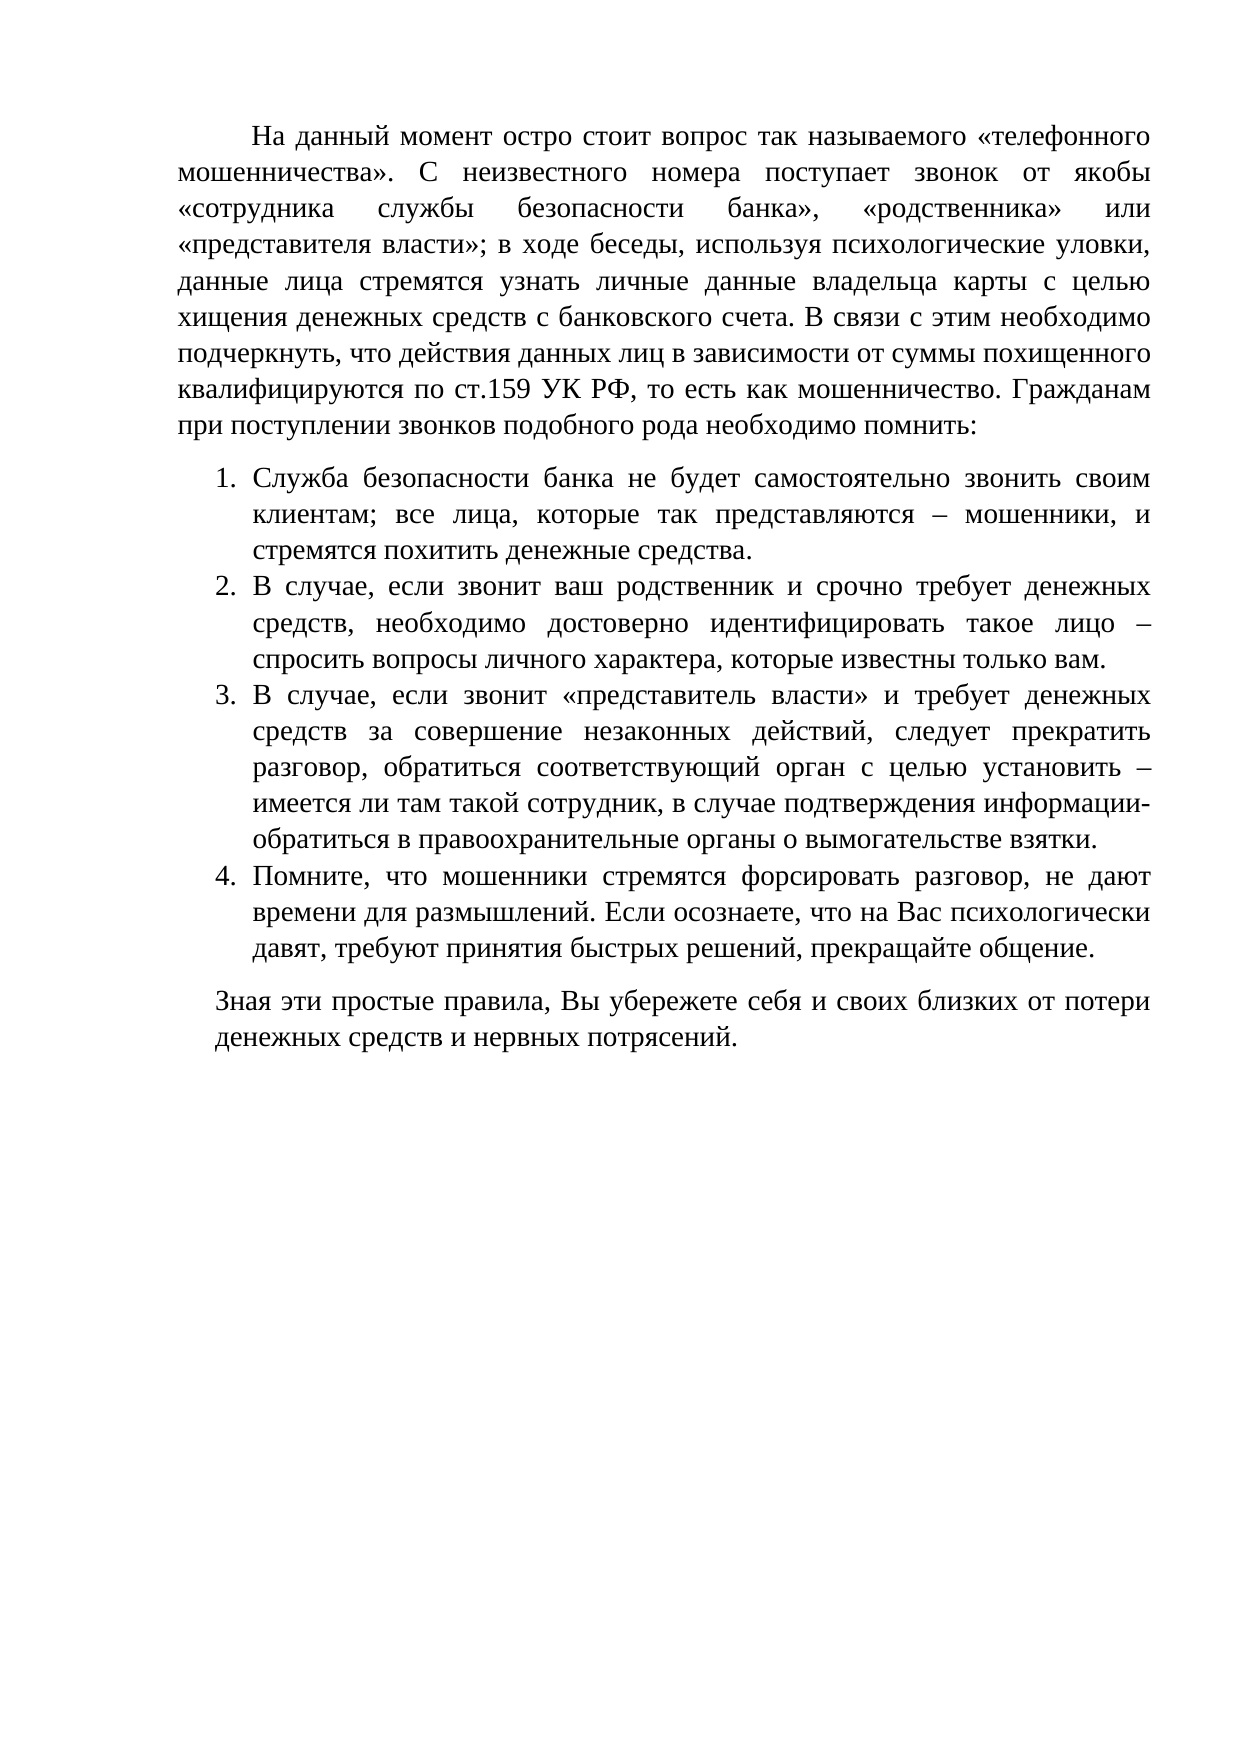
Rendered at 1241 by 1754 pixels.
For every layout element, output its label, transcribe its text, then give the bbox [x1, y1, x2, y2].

text Зная эти простые правила, Вы убережете себя и своих близких от потери денежных средств и нервных потрясений. [215, 983, 1152, 1052]
list Помните, что мошенники стремятся форсировать разговор, не дают времени для размышлений. Если осознаете, что на Вас психологически давят, требуют принятия быстрых решений, прекращайте общение. [215, 858, 1152, 963]
list В случае, если звонит «представитель власти» и требует денежных средств за совершение незаконных действий, следует прекратить разговор, обратиться соответствующий орган с целью установить – имеется ли там такой сотрудник, в случае подтверждения информации- обратиться в правоохранительные органы о вымогательстве взятки. [215, 677, 1152, 855]
list В случае, если звонит ваш родственник и срочно требует денежных средств, необходимо достоверно идентифицировать такое лицо – спросить вопросы личного характера, которые известны только вам. [215, 568, 1152, 674]
list Служба безопасности банка не будет самостоятельно звонить своим клиентам; все лица, которые так представляются – мошенники, и стремятся похитить денежные средства. [215, 460, 1152, 566]
text На данный момент остро стоит вопрос так называемого «телефонного мошенничества». С неизвестного номера поступает звонок от якобы «сотрудника службы безопасности банка», «родственника» или «представителя власти»; в ходе беседы, используя психологические уловки, данные лица стремятся узнать личные данные владельца карты с целью хищения денежных средств с банковского счета. В связи с этим необходимо подчеркнуть, что действия данных лиц в зависимости от суммы похищенного квалифицируются по ст.159 УК РФ, то есть как мошенничество. Гражданам при поступлении звонков подобного рода необходимо помнить: [177, 118, 1152, 441]
